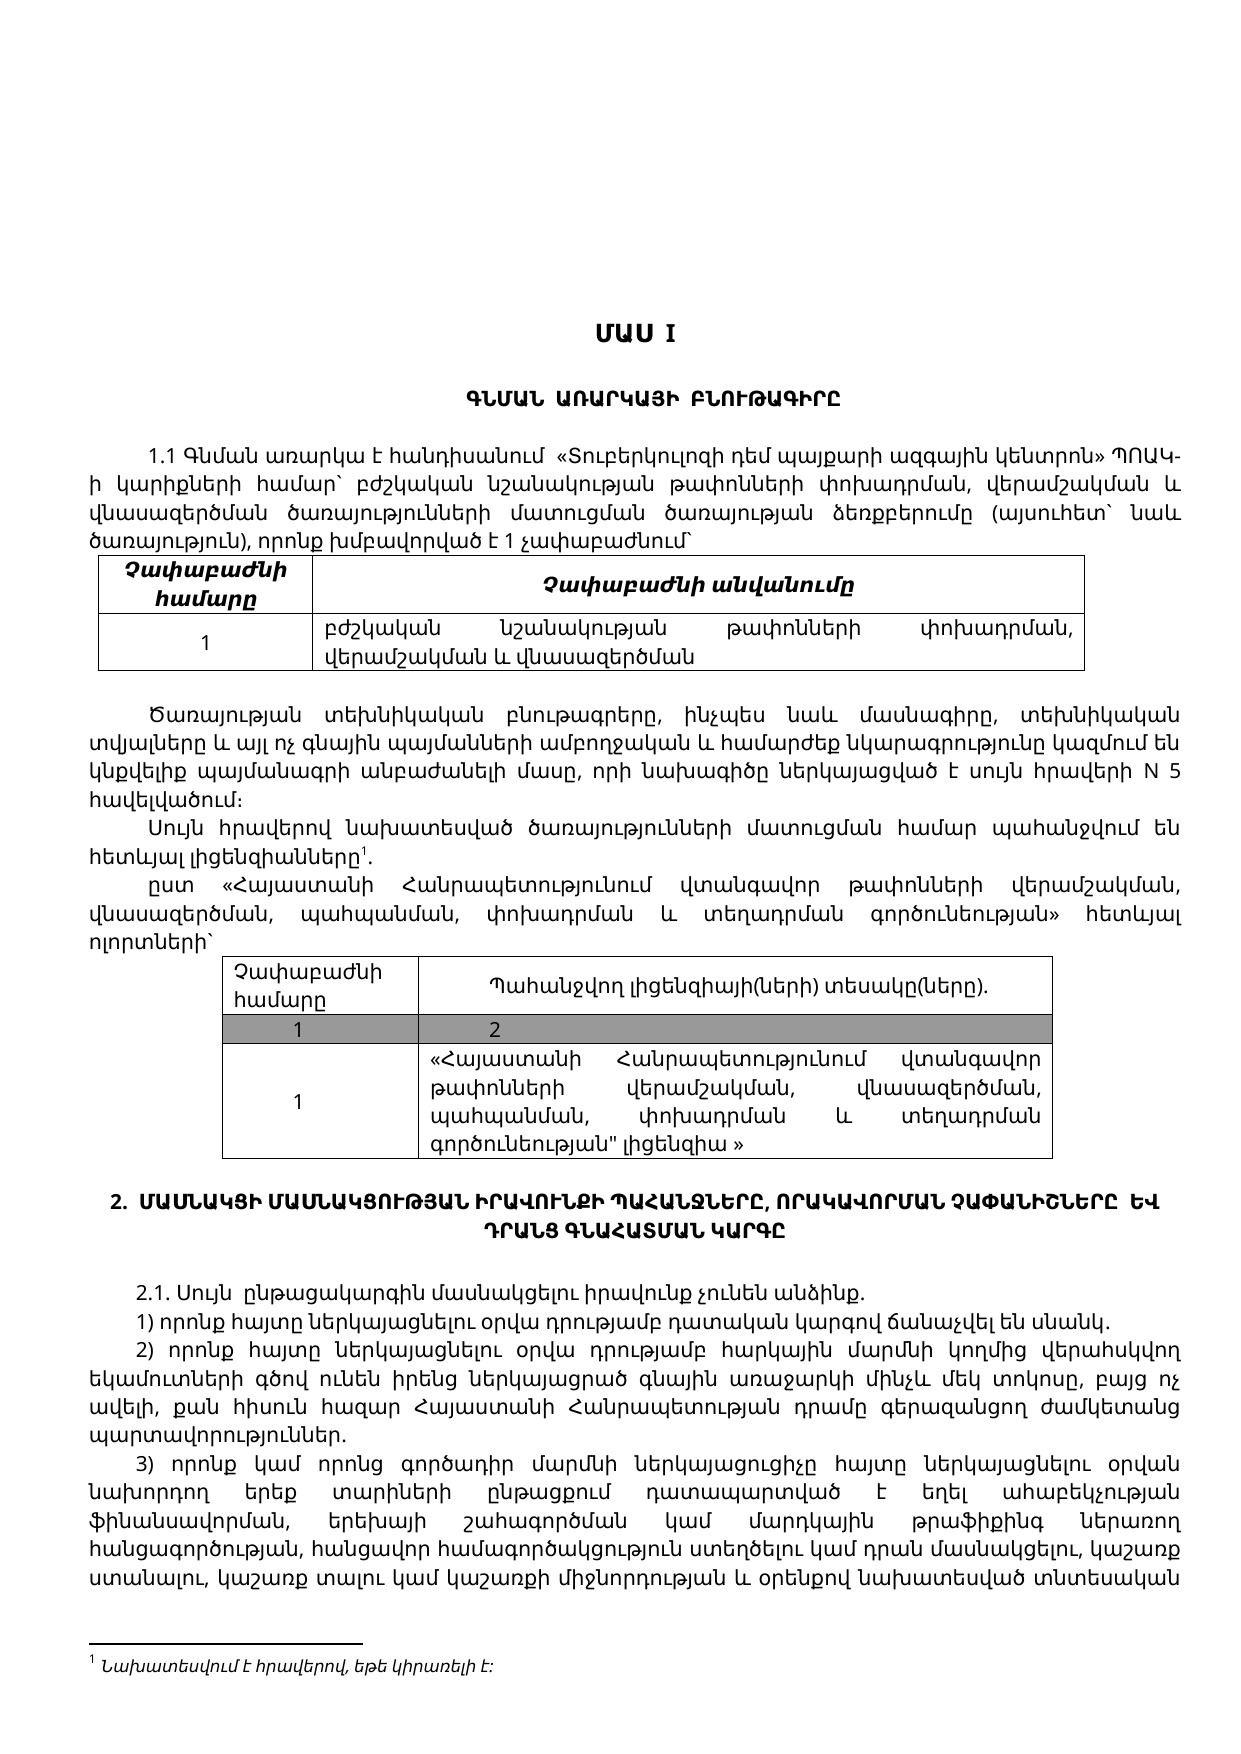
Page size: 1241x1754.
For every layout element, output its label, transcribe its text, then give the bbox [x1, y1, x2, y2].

text ՄԱՍ I [89, 316, 1181, 350]
table_header Չափաբաժնի համարը [223, 957, 418, 1014]
table_cell «Հայաստանի Հանրապետությունում վտանգավոր թափոնների վերամշակման, վնասազերծման, պահպանման, փոխադրման և տեղադրման գործունեության" լիցենզիա » [419, 1044, 1052, 1158]
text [89, 1449, 1181, 1591]
table_cell 1 [99, 614, 312, 670]
text 1) որոնք հայտը ներկայացնելու օրվա դրությամբ դատական կարգով ճանաչվել են սնանկ. [89, 1307, 1181, 1335]
table_header Չափաբաժնի համարը [99, 556, 312, 612]
text 2) որոնք հայտը ներկայացնելու օրվա դրությամբ հարկային մարմնի կողմից վերահսկվող եկամուտների գծով ունեն իրենց ներկայացրած գնային առաջարկի մինչև մեկ տոկոսը, բայց ոչ ավելի, քան հիսուն հազար Հայաստանի Հանրապետության դրամը գերազանցող ժամկետանց պարտավորություններ. [89, 1335, 1181, 1449]
text 2. ՄԱՍՆԱԿՑԻ ՄԱՍՆԱԿՑՈՒԹՅԱՆ ԻՐԱՎՈՒՆՔԻ ՊԱՀԱՆՋՆԵՐԸ, ՈՐԱԿԱՎՈՐՄԱՆ ՉԱՓԱՆԻՇՆԵՐԸ ԵՎ ԴՐԱՆՑ ԳՆԱՀԱՏՄԱՆ ԿԱՐԳԸ [89, 1187, 1181, 1244]
table_cell 1 [223, 1044, 418, 1158]
text Ծառայության տեխնիկական բնութագրերը, ինչպես նաև մասնագիրը, տեխնիկական տվյալները և այլ ոչ գնային պայմանների ամբողջական և համարժեք նկարագրությունը կազմում են կնքվելիք պայմանագրի անբաժանելի մասը, որի նախագիծը ներկայացված է սույն հրավերի N 5 հավելվածում։ [89, 700, 1181, 813]
text Սույն հրավերով նախատեսված ծառայությունների մատուցման համար պահանջվում են հետևյալ լիցենզիանները. [89, 813, 1181, 870]
text ըստ «Հայաստանի Հանրապետությունում վտանգավոր թափոնների վերամշակման, վնասազերծման, պահպանման, փոխադրման և տեղադրման գործունեության» հետևյալ ոլորտների` [89, 870, 1181, 956]
table_cell բժշկական նշանակության թափոնների փոխադրման, վերամշակման և վնասազերծման [313, 614, 1084, 670]
table_header Պահանջվող լիցենզիայի(ների) տեսակը(ները). [419, 957, 1052, 1014]
text 2.1. Սույն ընթացակարգին մասնակցելու իրավունք չունեն անձինք. [89, 1278, 1181, 1307]
text 1.1 Գնման առարկա է հանդիսանում «Տուբերկուլոզի դեմ պայքարի ազգային կենտրոն» ՊՈԱԿ-ի կարիքների համար` բժշկական նշանակության թափոնների փոխադրման, վերամշակման և վնասազերծման ծառայությունների մատուցման ծառայության ձեռքբերումը (այսուհետ` նաև ծառայություն), որոնք խմբավորված է 1 չափաբաժնում` [89, 441, 1181, 554]
text ԳՆՄԱՆ ԱՌԱՐԿԱՅԻ ԲՆՈՒԹԱԳԻՐԸ [126, 384, 1181, 412]
table_cell 1 [223, 1015, 418, 1043]
table_cell 2 [419, 1015, 1052, 1043]
table_header Չափաբաժնի անվանումը [313, 556, 1084, 612]
